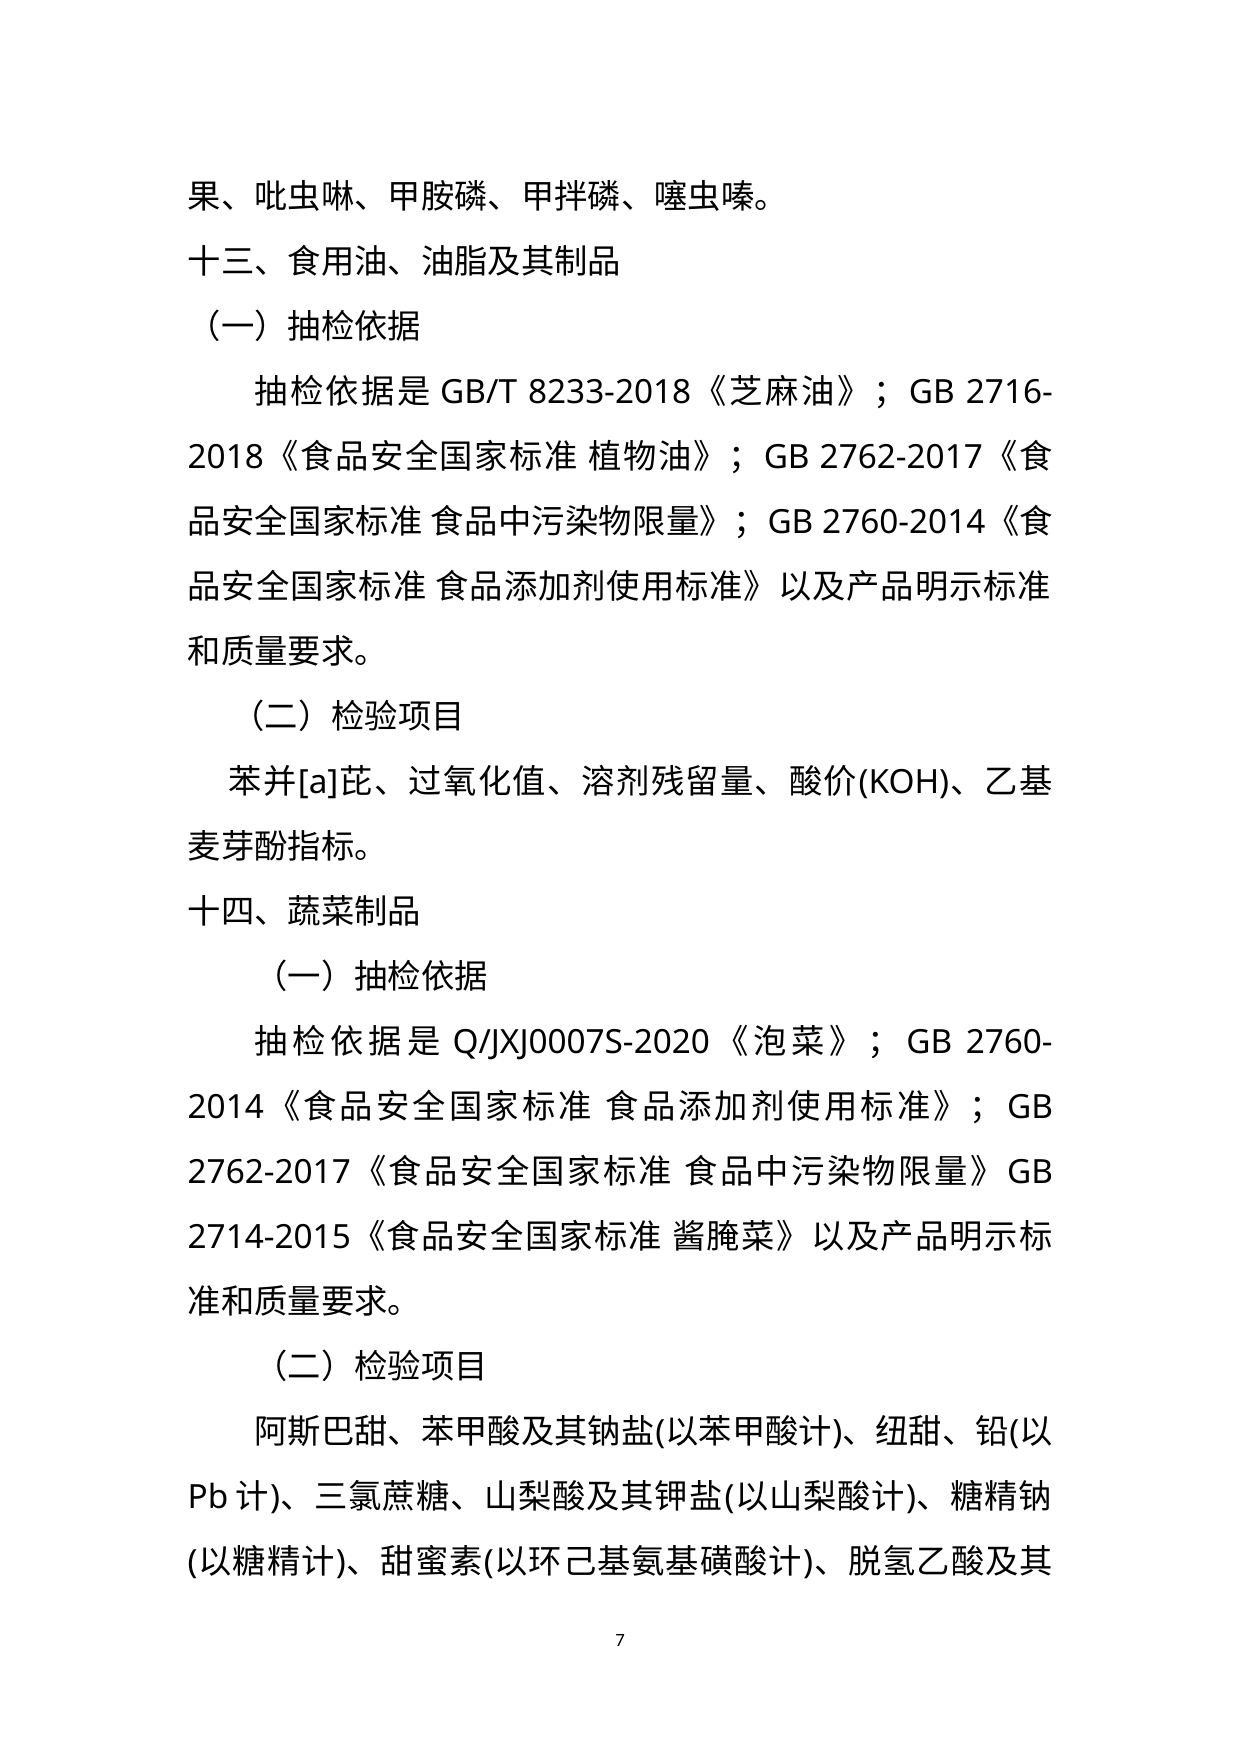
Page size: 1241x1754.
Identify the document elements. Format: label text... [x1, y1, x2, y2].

list 十四、蔬菜制品 [187, 877, 1053, 942]
list （二）检验项目 [187, 1332, 1053, 1397]
list 苯并[a]芘、过氧化值、溶剂残留量、酸价(KOH)、乙基麦芽酚指标。 [187, 747, 1053, 877]
list 检验项目 [231, 682, 1053, 747]
list 抽检依据是Q/JXJ0007S-2020《泡菜》；GB 2760-2014《食品安全国家标准 食品添加剂使用标准》；GB 2762-2017《食品安全国家标准 食品中污染物限量》GB 2714-2015《食品安全国家标准 酱腌菜》以及产品明示标准和质量要求。 [187, 1007, 1053, 1332]
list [187, 1397, 1053, 1592]
list 抽检依据 [187, 292, 1053, 357]
list 十三、食用油、油脂及其制品 [187, 227, 1053, 292]
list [187, 162, 1053, 227]
list （一）抽检依据 [187, 942, 1053, 1007]
list 抽检依据是GB/T 8233-2018《芝麻油》；GB 2716-2018《食品安全国家标准 植物油》；GB 2762-2017《食品安全国家标准 食品中污染物限量》；GB 2760-2014《食品安全国家标准 食品添加剂使用标准》以及产品明示标准和质量要求。 [187, 357, 1053, 682]
